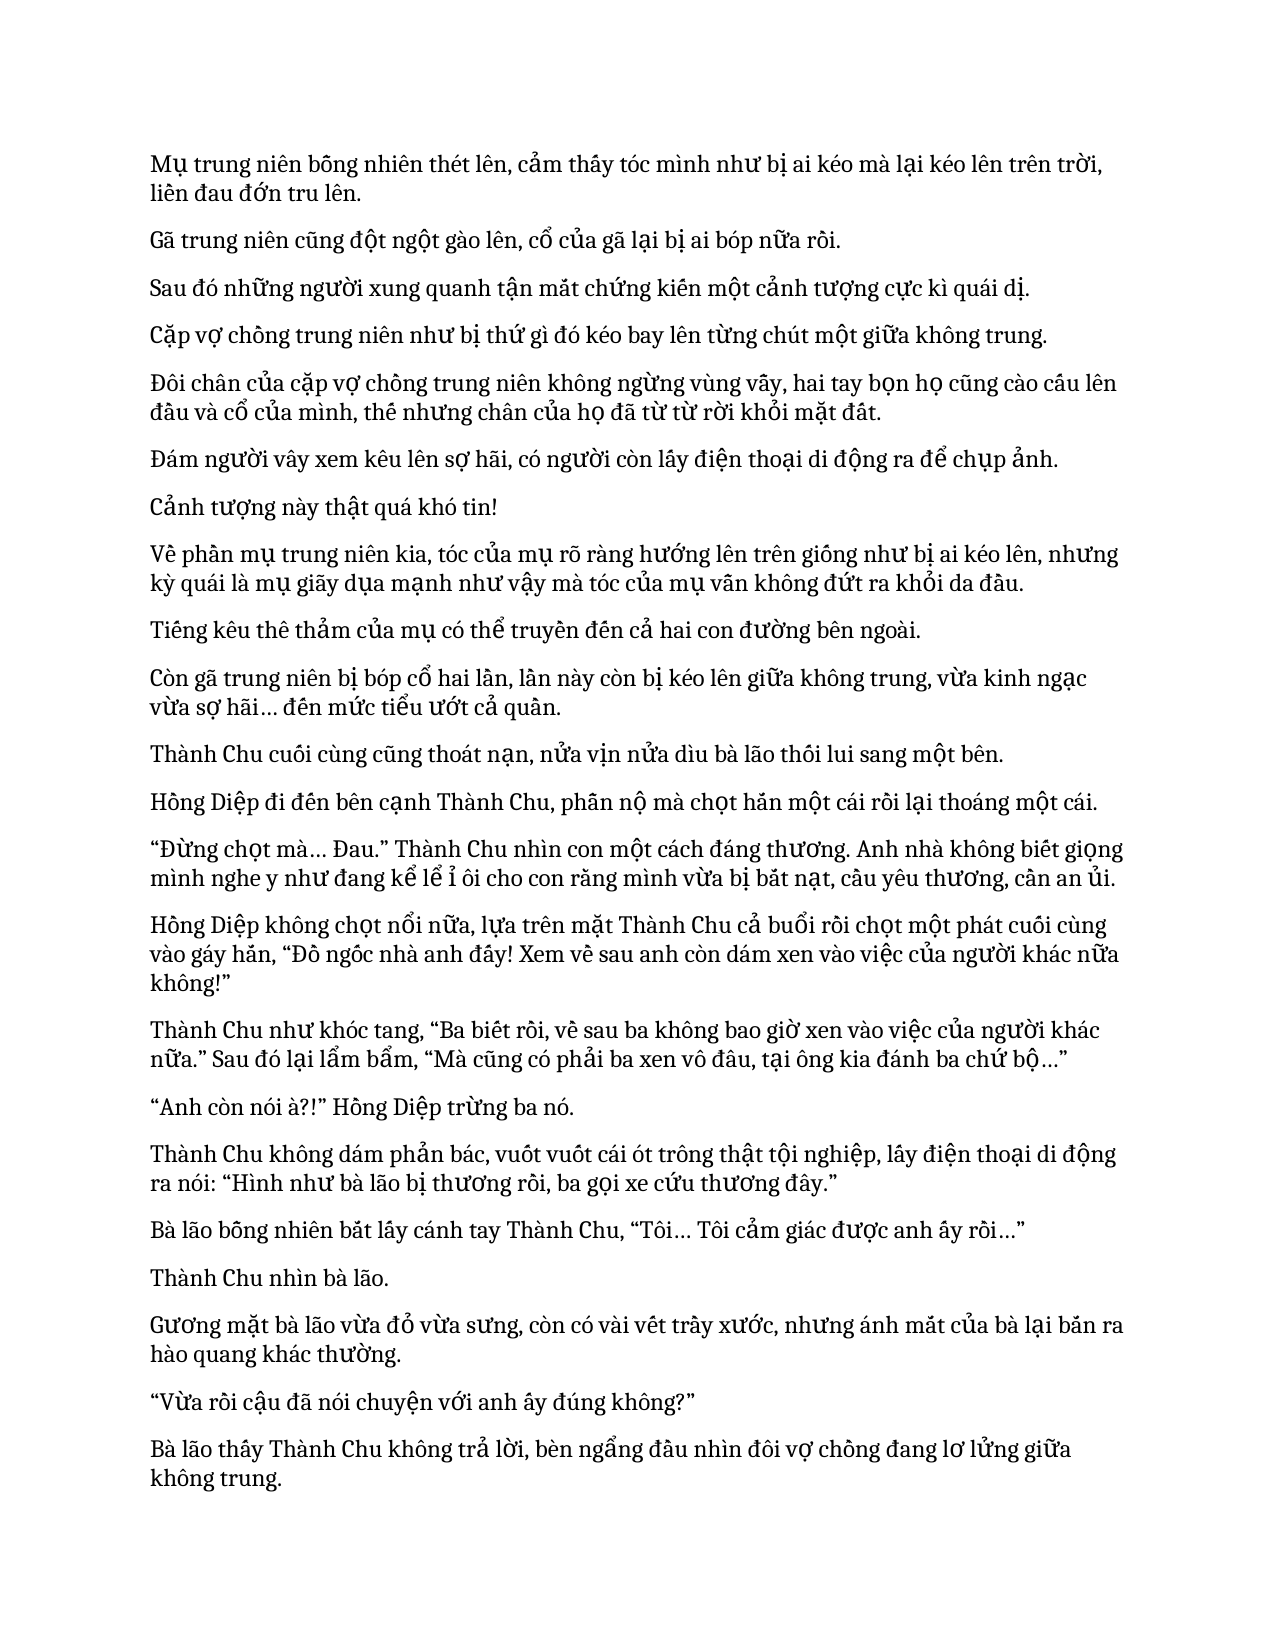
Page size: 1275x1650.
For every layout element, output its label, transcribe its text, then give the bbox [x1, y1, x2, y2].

text Mụ trung niên bỗng nhiên thét lên, cảm thấy tóc mình như bị ai kéo mà lại kéo lên trên trời, liền đau đớn tru lên. [150, 150, 1125, 207]
text Gương mặt bà lão vừa đỏ vừa sưng, còn có vài vết trầy xước, nhưng ánh mắt của bà lại bắn ra hào quang khác thường. [150, 1311, 1125, 1369]
text Thành Chu cuối cùng cũng thoát nạn, nửa vịn nửa dìu bà lão thối lui sang một bên. [150, 740, 1125, 769]
text Sau đó những người xung quanh tận mắt chứng kiến một cảnh tượng cực kì quái dị. [150, 274, 1125, 302]
text Đám người vây xem kêu lên sợ hãi, có người còn lấy điện thoại di động ra để chụp ảnh. [150, 445, 1125, 474]
text Cảnh tượng này thật quá khó tin! [150, 492, 1125, 521]
text Về phần mụ trung niên kia, tóc của mụ rõ ràng hướng lên trên giống như bị ai kéo lên, nhưng kỳ quái là mụ giãy dụa mạnh như vậy mà tóc của mụ vẫn không đứt ra khỏi da đầu. [150, 540, 1125, 597]
text Thành Chu như khóc tang, “Ba biết rồi, về sau ba không bao giờ xen vào việc của người khác nữa.” Sau đó lại lẩm bẩm, “Mà cũng có phải ba xen vô đâu, tại ông kia đánh ba chứ bộ…” [150, 1016, 1125, 1074]
text Hồng Diệp không chọt nổi nữa, lựa trên mặt Thành Chu cả buổi rồi chọt một phát cuối cùng vào gáy hắn, “Đồ ngốc nhà anh đấy! Xem về sau anh còn dám xen vào việc của người khác nữa không!” [150, 911, 1125, 997]
text Còn gã trung niên bị bóp cổ hai lần, lần này còn bị kéo lên giữa không trung, vừa kinh ngạc vừa sợ hãi… đến mức tiểu ướt cả quần. [150, 664, 1125, 721]
text Hồng Diệp đi đến bên cạnh Thành Chu, phẫn nộ mà chọt hắn một cái rồi lại thoáng một cái. [150, 787, 1125, 816]
text Thành Chu nhìn bà lão. [150, 1264, 1125, 1292]
text Bà lão thấy Thành Chu không trả lời, bèn ngẩng đầu nhìn đôi vợ chồng đang lơ lửng giữa không trung. [150, 1435, 1125, 1492]
text Thành Chu không dám phản bác, vuốt vuốt cái ót trông thật tội nghiệp, lấy điện thoại di động ra nói: “Hình như bà lão bị thương rồi, ba gọi xe cứu thương đây.” [150, 1140, 1125, 1197]
text “Anh còn nói à?!” Hồng Diệp trừng ba nó. [150, 1092, 1125, 1121]
text Đôi chân của cặp vợ chồng trung niên không ngừng vùng vẫy, hai tay bọn họ cũng cào cấu lên đầu và cổ của mình, thế nhưng chân của họ đã từ từ rời khỏi mặt đất. [150, 369, 1125, 426]
text “Đừng chọt mà… Đau.” Thành Chu nhìn con một cách đáng thương. Anh nhà không biết giọng mình nghe y như đang kể lể ỉ ôi cho con rằng mình vừa bị bắt nạt, cầu yêu thương, cần an ủi. [150, 835, 1125, 892]
text Cặp vợ chồng trung niên như bị thứ gì đó kéo bay lên từng chút một giữa không trung. [150, 321, 1125, 350]
text Tiếng kêu thê thảm của mụ có thể truyền đến cả hai con đường bên ngoài. [150, 616, 1125, 645]
text Gã trung niên cũng đột ngột gào lên, cổ của gã lại bị ai bóp nữa rồi. [150, 226, 1125, 255]
text “Vừa rồi cậu đã nói chuyện với anh ấy đúng không?” [150, 1387, 1125, 1416]
text Bà lão bỗng nhiên bắt lấy cánh tay Thành Chu, “Tôi… Tôi cảm giác được anh ấy rồi…” [150, 1216, 1125, 1245]
